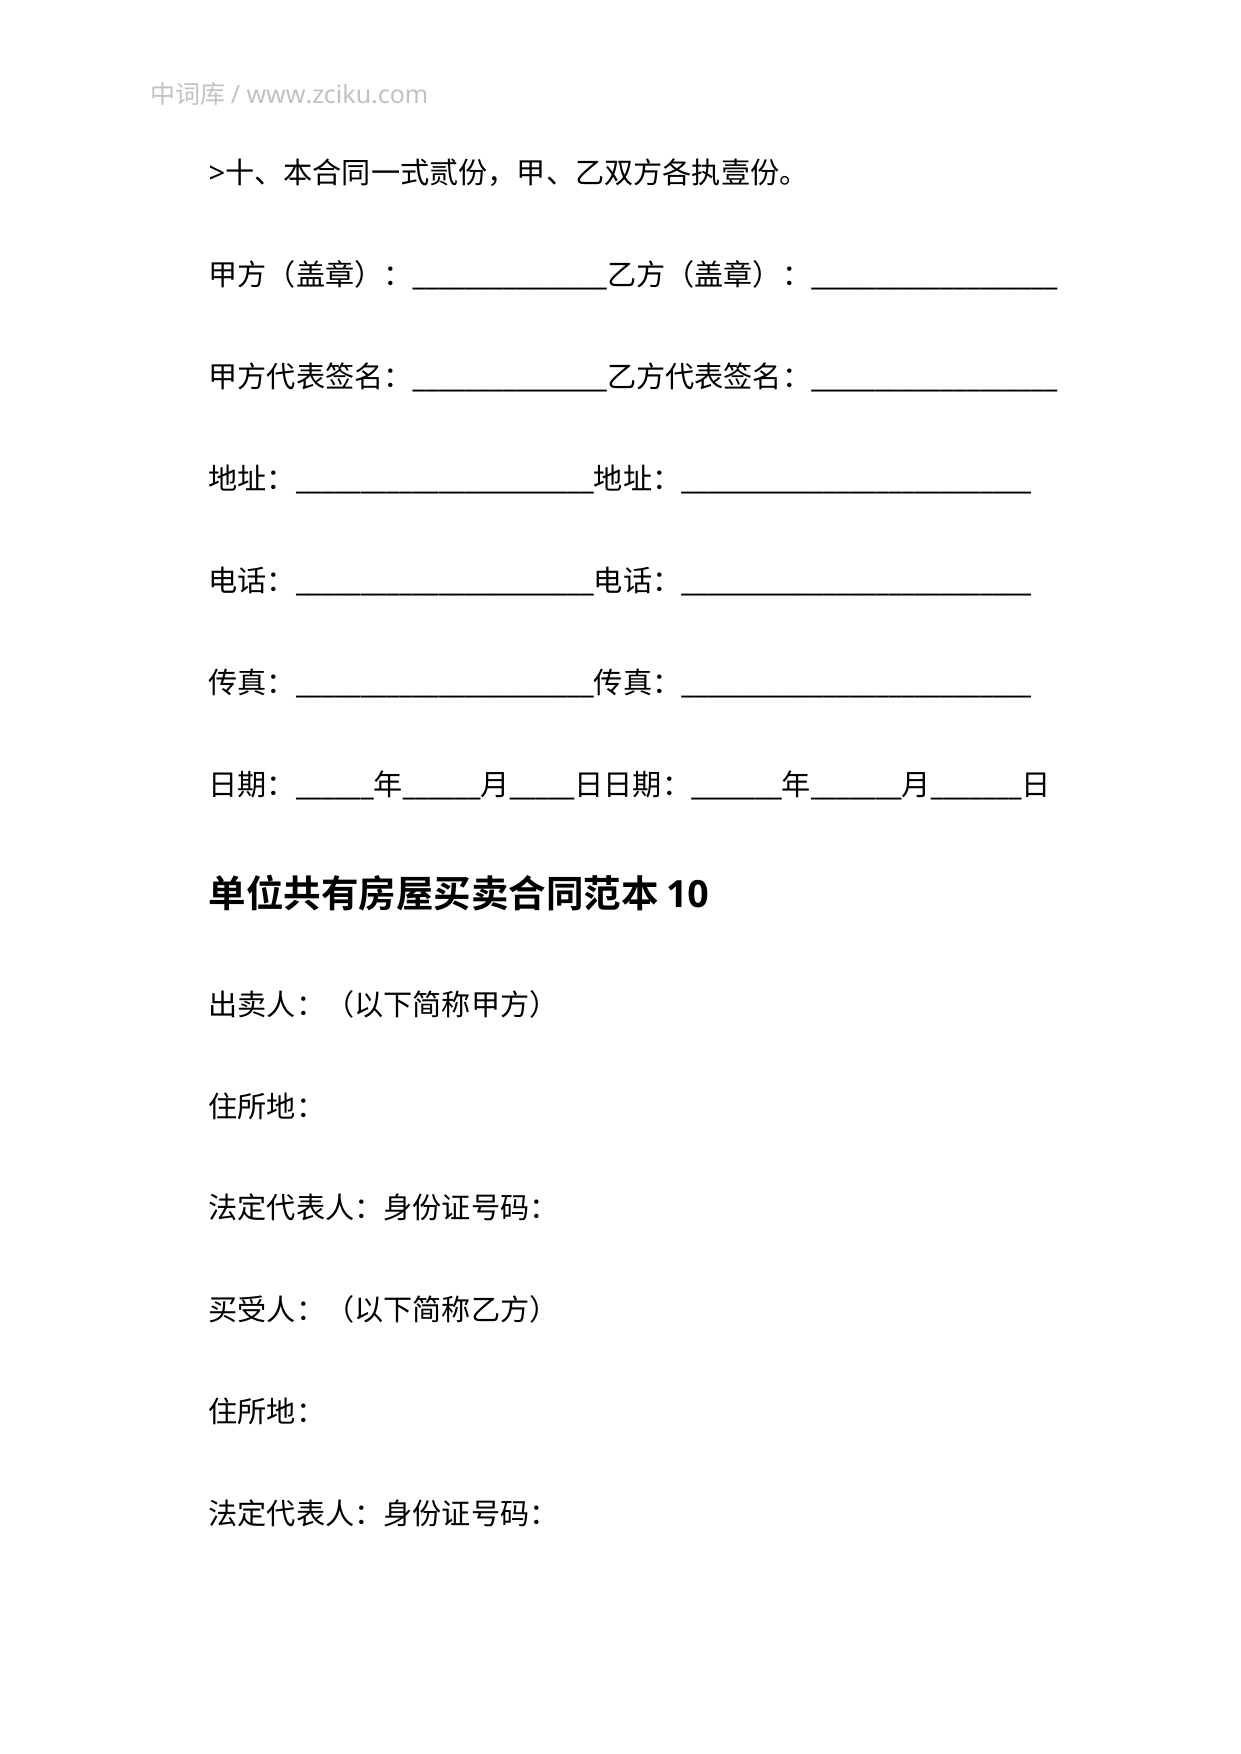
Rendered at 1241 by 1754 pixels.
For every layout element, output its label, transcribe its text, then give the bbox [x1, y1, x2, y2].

text 法定代表人：身份证号码： [150, 1185, 1090, 1227]
text 单位共有房屋买卖合同范本10 [150, 864, 1090, 918]
text 传真：_______________________传真：___________________________ [150, 660, 1090, 702]
text 地址：_______________________地址：___________________________ [150, 456, 1090, 498]
text 甲方（盖章）：_______________乙方（盖章）：___________________ [150, 252, 1090, 294]
text 法定代表人：身份证号码： [150, 1490, 1090, 1533]
text 住所地： [150, 1083, 1090, 1126]
text 住所地： [150, 1388, 1090, 1431]
text 甲方代表签名：_______________乙方代表签名：___________________ [150, 354, 1090, 396]
text 日期：______年______月_____日日期：_______年_______月_______日 [150, 762, 1090, 804]
text 出卖人：（以下简称甲方） [150, 981, 1090, 1024]
text 电话：_______________________电话：___________________________ [150, 558, 1090, 600]
text 买受人：（以下简称乙方） [150, 1287, 1090, 1329]
text >十、本合同一式贰份，甲、乙双方各执壹份。 [150, 150, 1090, 192]
